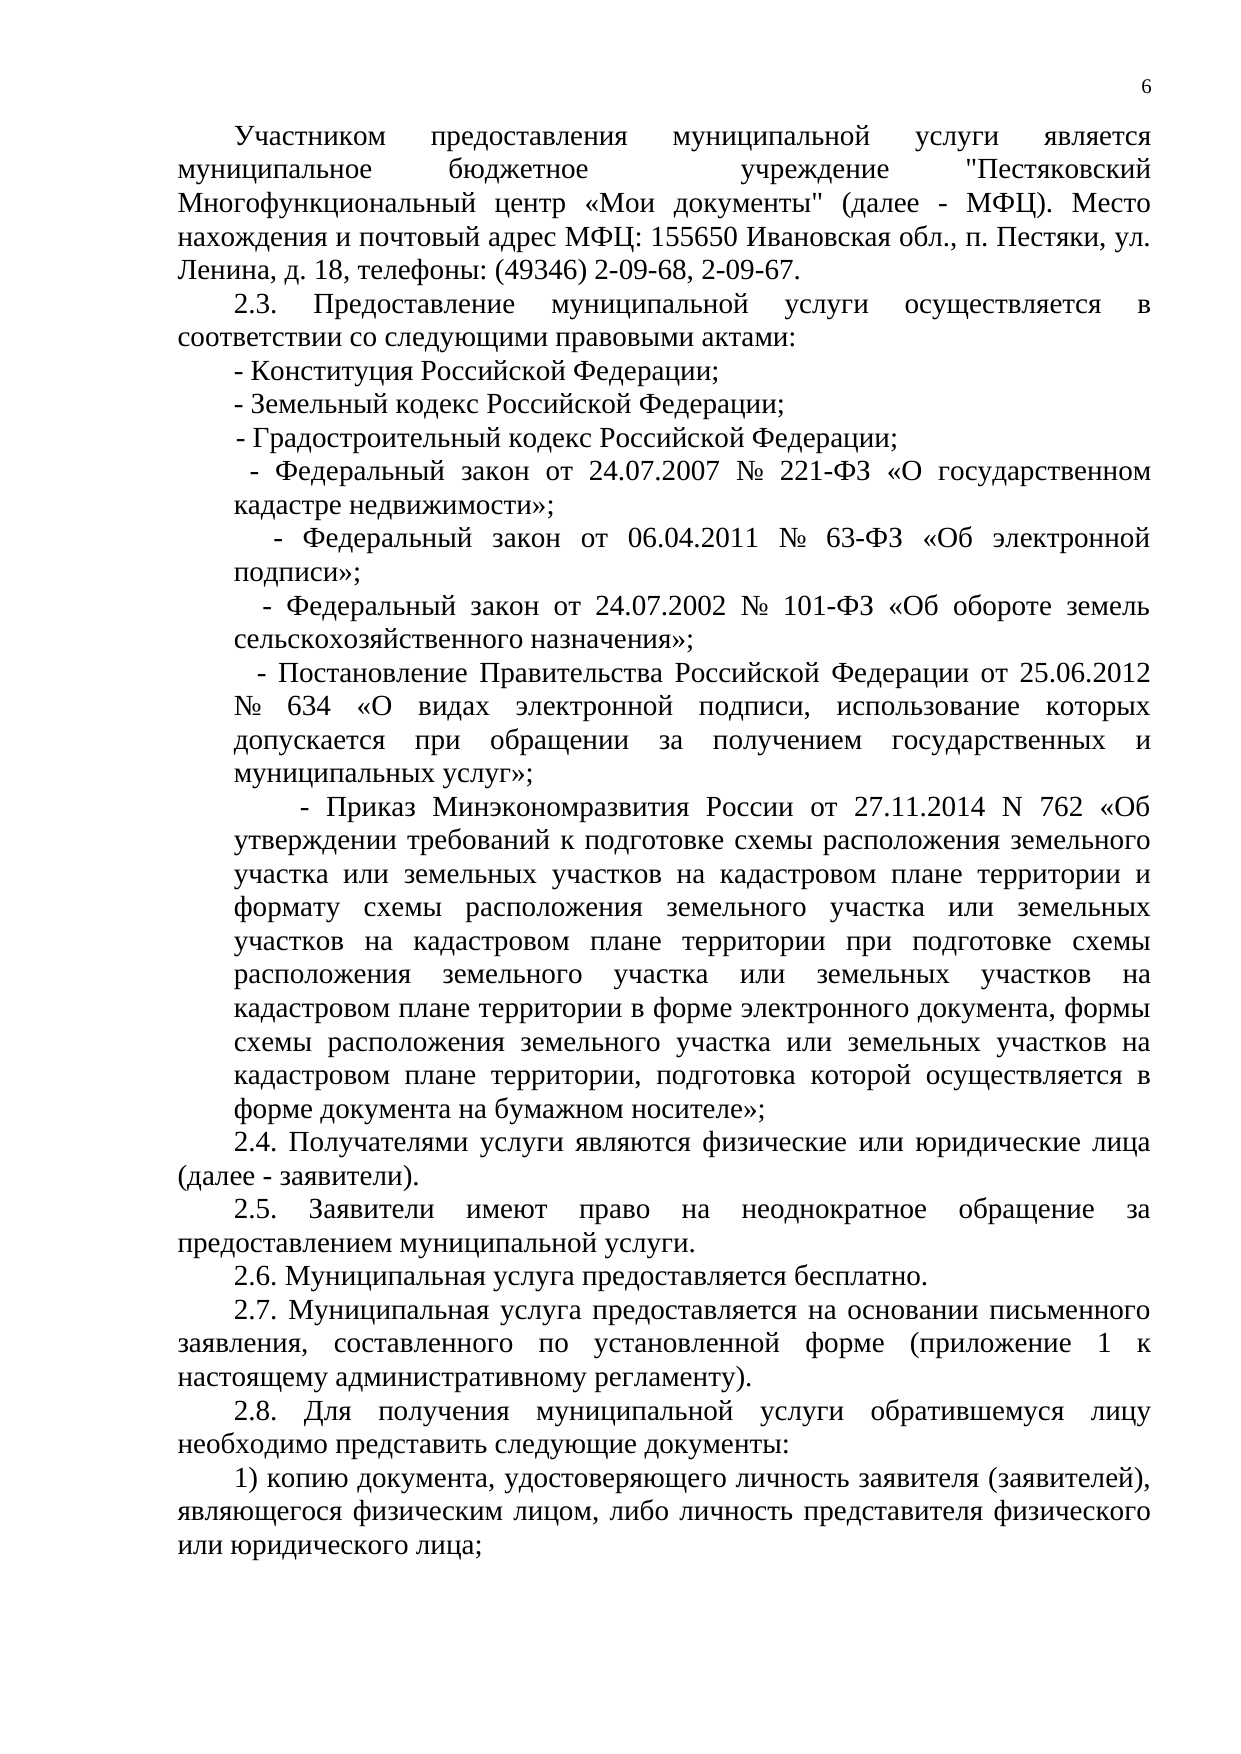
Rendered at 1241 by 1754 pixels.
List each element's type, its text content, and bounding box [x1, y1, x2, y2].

text 2.3. Предоставление муниципальной услуги осуществляется в соответствии со следующими правовыми актами: [177, 286, 1152, 353]
text - Земельный кодекс Российской Федерации; [177, 386, 1152, 420]
text 2.7. Муниципальная услуга предоставляется на основании письменного заявления, составленного по установленной форме (приложение 1 к настоящему административному регламенту). [177, 1292, 1152, 1393]
text - Федеральный закон от 06.04.2011 № 63-ФЗ «Об электронной подписи»; [233, 521, 1152, 588]
text - Градостроительный кодекс Российской Федерации; [177, 420, 1152, 453]
text - Федеральный закон от 24.07.2007 № 221-ФЗ «О государственном кадастре недвижимости»; [233, 453, 1152, 521]
text Участником предоставления муниципальной услуги является муниципальное бюджетное учреждение "Пестяковский Многофункциональный центр «Мои документы" (далее - МФЦ). Место нахождения и почтовый адрес МФЦ: 155650 Ивановская обл., п. Пестяки, ул. Ленина, д. 18, телефоны: (49346) 2-09-68, 2-09-67. [177, 118, 1152, 286]
text 1) копию документа, удостоверяющего личность заявителя (заявителей), являющегося физическим лицом, либо личность представителя физического или юридического лица; [177, 1460, 1152, 1560]
text - Приказ Минэкономразвития России от 27.11.2014 N 762 «Об утверждении требований к подготовке схемы расположения земельного участка или земельных участков на кадастровом плане территории и формату схемы расположения земельного участка или земельных участков на кадастровом плане территории при подготовке схемы расположения земельного участка или земельных участков на кадастровом плане территории в форме электронного документа, формы схемы расположения земельного участка или земельных участков на кадастровом плане территории, подготовка которой осуществляется в форме документа на бумажном носителе»; [233, 789, 1152, 1124]
text 2.4. Получателями услуги являются физические или юридические лица (далее - заявители). [177, 1124, 1152, 1191]
text - Конституция Российской Федерации; [177, 353, 1152, 386]
text 2.5. Заявители имеют право на неоднократное обращение за предоставлением муниципальной услуги. [177, 1191, 1152, 1258]
text - Постановление Правительства Российской Федерации от 25.06.2012 № 634 «О видах электронной подписи, использование которых допускается при обращении за получением государственных и муниципальных услуг»; [233, 655, 1152, 789]
text - Федеральный закон от 24.07.2002 № 101-ФЗ «Об обороте земель сельскохозяйственного назначения»; [233, 588, 1152, 655]
text 2.8. Для получения муниципальной услуги обратившемуся лицу необходимо представить следующие документы: [177, 1393, 1152, 1460]
text 2.6. Муниципальная услуга предоставляется бесплатно. [177, 1258, 1152, 1292]
